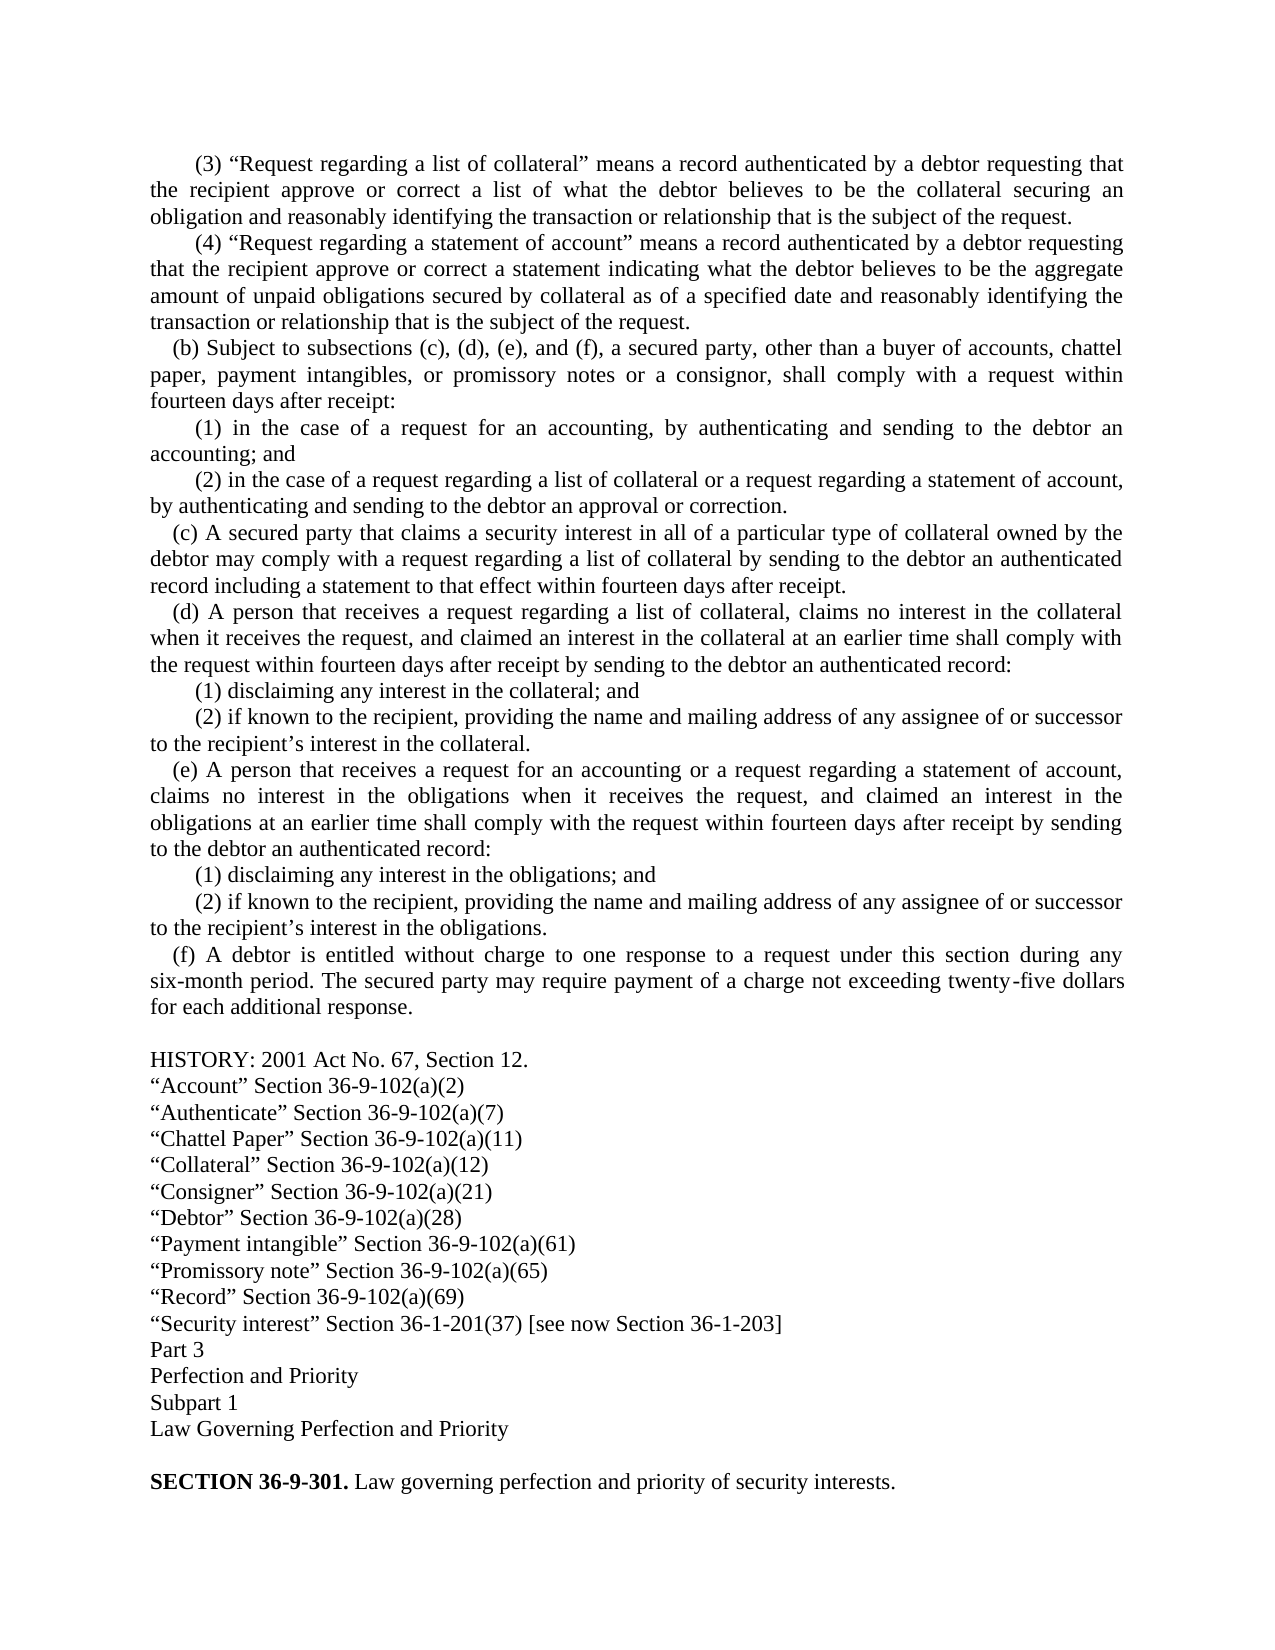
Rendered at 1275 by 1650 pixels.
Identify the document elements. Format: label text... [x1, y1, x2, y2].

text (1) disclaiming any interest in the collateral; and [150, 677, 1125, 703]
text (c) A secured party that claims a security interest in all of a particular type of collateral owned by the debtor may comply with a request regarding a list of collateral by sending to the debtor an authenticated record including a statement to that effect within fourteen days after receipt. [150, 519, 1125, 598]
text (2) in the case of a request regarding a list of collateral or a request regarding a statement of account, by authenticating and sending to the debtor an approval or correction. [150, 466, 1125, 519]
text “Chattel Paper” Section 36-9-102(a)(11) [150, 1125, 1125, 1151]
text Law Governing Perfection and Priority [150, 1415, 1125, 1441]
text (f) A debtor is entitled without charge to one response to a request under this section during any six-month period. The secured party may require payment of a charge not exceeding twenty-five dollars for each additional response. [150, 941, 1125, 1020]
text (4) “Request regarding a statement of account” means a record authenticated by a debtor requesting that the recipient approve or correct a statement indicating what the debtor believes to be the aggregate amount of unpaid obligations secured by collateral as of a specified date and reasonably identifying the transaction or relationship that is the subject of the request. [150, 229, 1125, 334]
text (d) A person that receives a request regarding a list of collateral, claims no interest in the collateral when it receives the request, and claimed an interest in the collateral at an earlier time shall comply with the request within fourteen days after receipt by sending to the debtor an authenticated record: [150, 598, 1125, 677]
text Perfection and Priority [150, 1362, 1125, 1389]
text (1) in the case of a request for an accounting, by authenticating and sending to the debtor an accounting; and [150, 413, 1125, 466]
text “Debtor” Section 36-9-102(a)(28) [150, 1204, 1125, 1231]
text “Security interest” Section 36-1-201(37) [see now Section 36-1-203] [150, 1309, 1125, 1336]
text (3) “Request regarding a list of collateral” means a record authenticated by a debtor requesting that the recipient approve or correct a list of what the debtor believes to be the collateral securing an obligation and reasonably identifying the transaction or relationship that is the subject of the request. [150, 150, 1125, 229]
text HISTORY: 2001 Act No. 67, Section 12. [150, 1046, 1125, 1072]
text “Record” Section 36-9-102(a)(69) [150, 1283, 1125, 1309]
text (1) disclaiming any interest in the obligations; and [150, 862, 1125, 888]
text (2) if known to the recipient, providing the name and mailing address of any assignee of or successor to the recipient’s interest in the collateral. [150, 703, 1125, 756]
text Subpart 1 [150, 1389, 1125, 1415]
text “Account” Section 36-9-102(a)(2) [150, 1072, 1125, 1099]
text SECTION 36-9-301. Law governing perfection and priority of security interests. [150, 1468, 1125, 1494]
text “Payment intangible” Section 36-9-102(a)(61) [150, 1231, 1125, 1257]
text (2) if known to the recipient, providing the name and mailing address of any assignee of or successor to the recipient’s interest in the obligations. [150, 888, 1125, 941]
text (e) A person that receives a request for an accounting or a request regarding a statement of account, claims no interest in the obligations when it receives the request, and claimed an interest in the obligations at an earlier time shall comply with the request within fourteen days after receipt by sending to the debtor an authenticated record: [150, 756, 1125, 862]
text (b) Subject to subsections (c), (d), (e), and (f), a secured party, other than a buyer of accounts, chattel paper, payment intangibles, or promissory notes or a consignor, shall comply with a request within fourteen days after receipt: [150, 334, 1125, 413]
text “Collateral” Section 36-9-102(a)(12) [150, 1151, 1125, 1178]
text “Promissory note” Section 36-9-102(a)(65) [150, 1257, 1125, 1283]
text “Consigner” Section 36-9-102(a)(21) [150, 1178, 1125, 1204]
text “Authenticate” Section 36-9-102(a)(7) [150, 1099, 1125, 1125]
text Part 3 [150, 1336, 1125, 1362]
